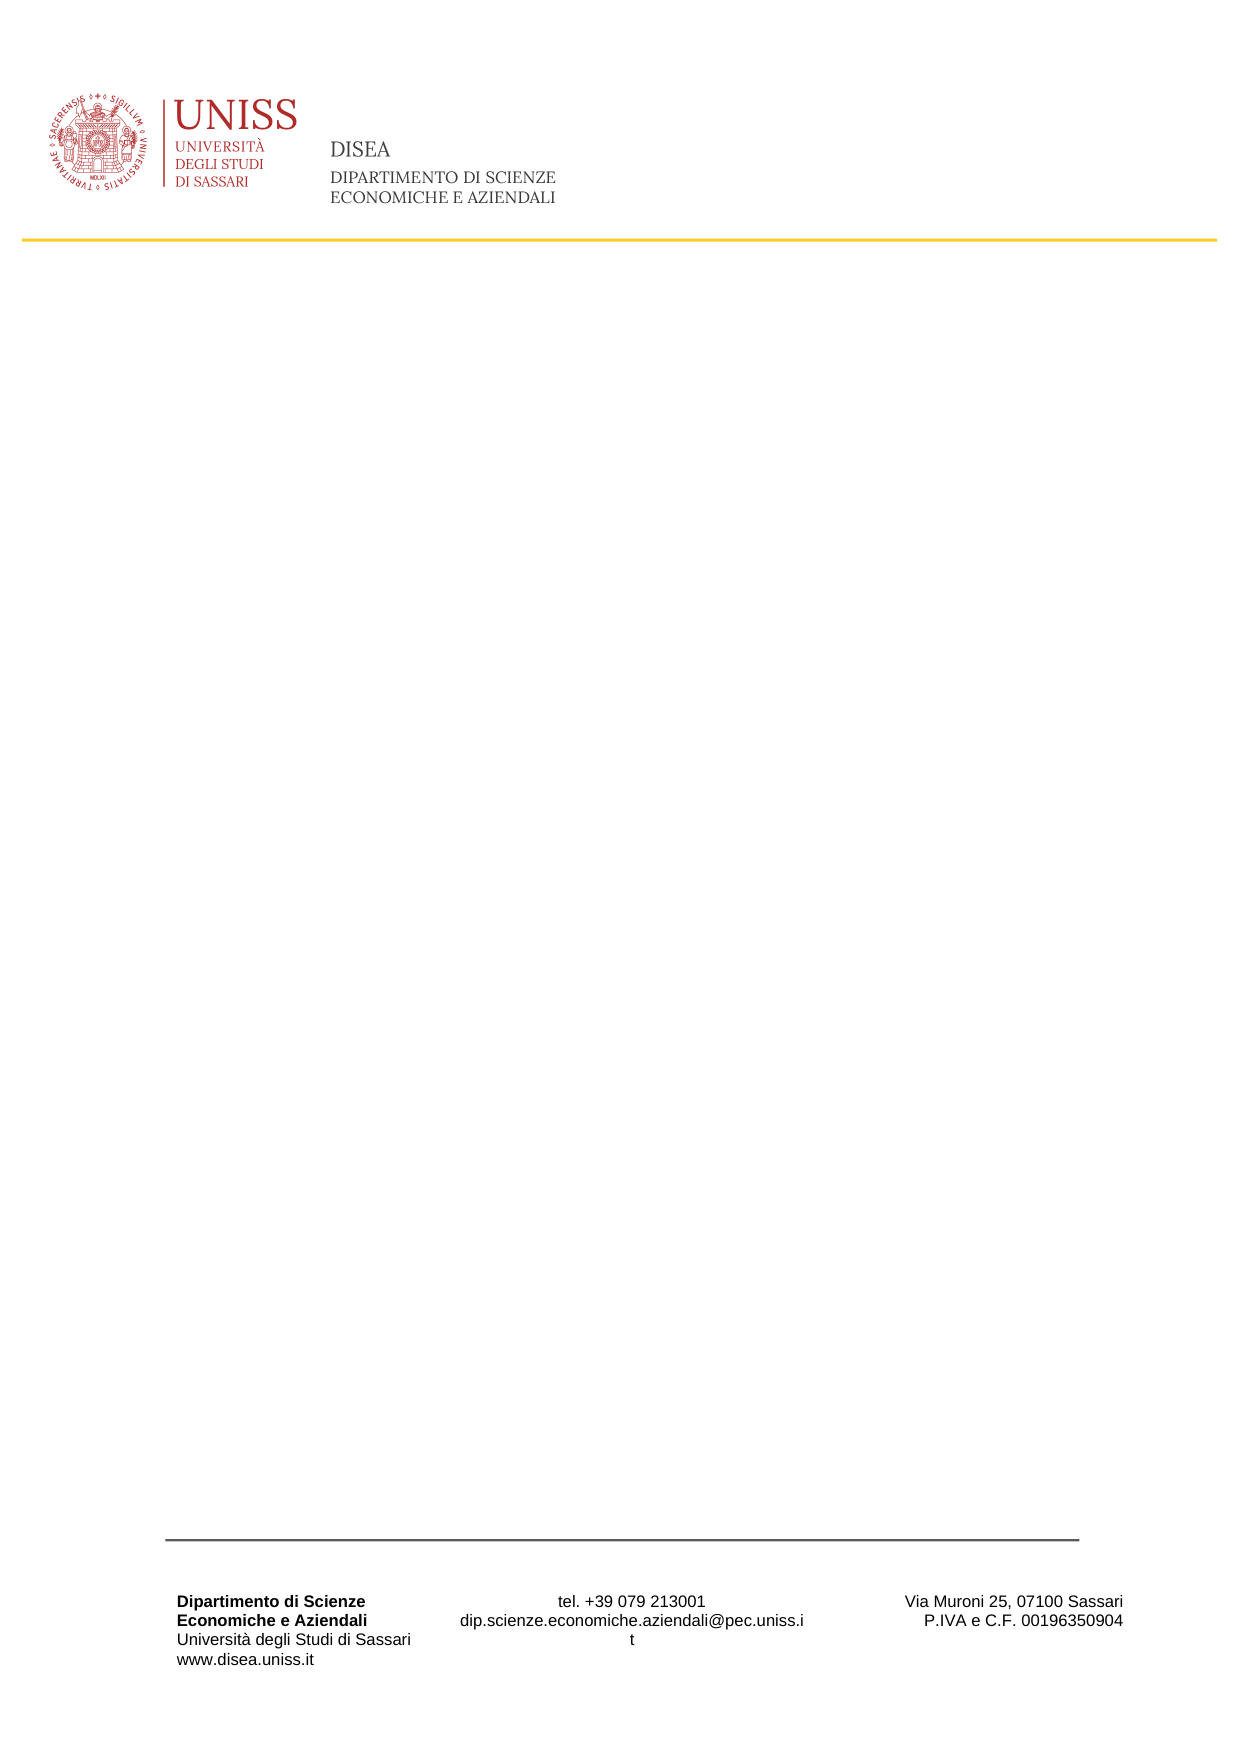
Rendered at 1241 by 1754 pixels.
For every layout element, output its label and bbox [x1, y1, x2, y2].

picture [21, 65, 1218, 242]
